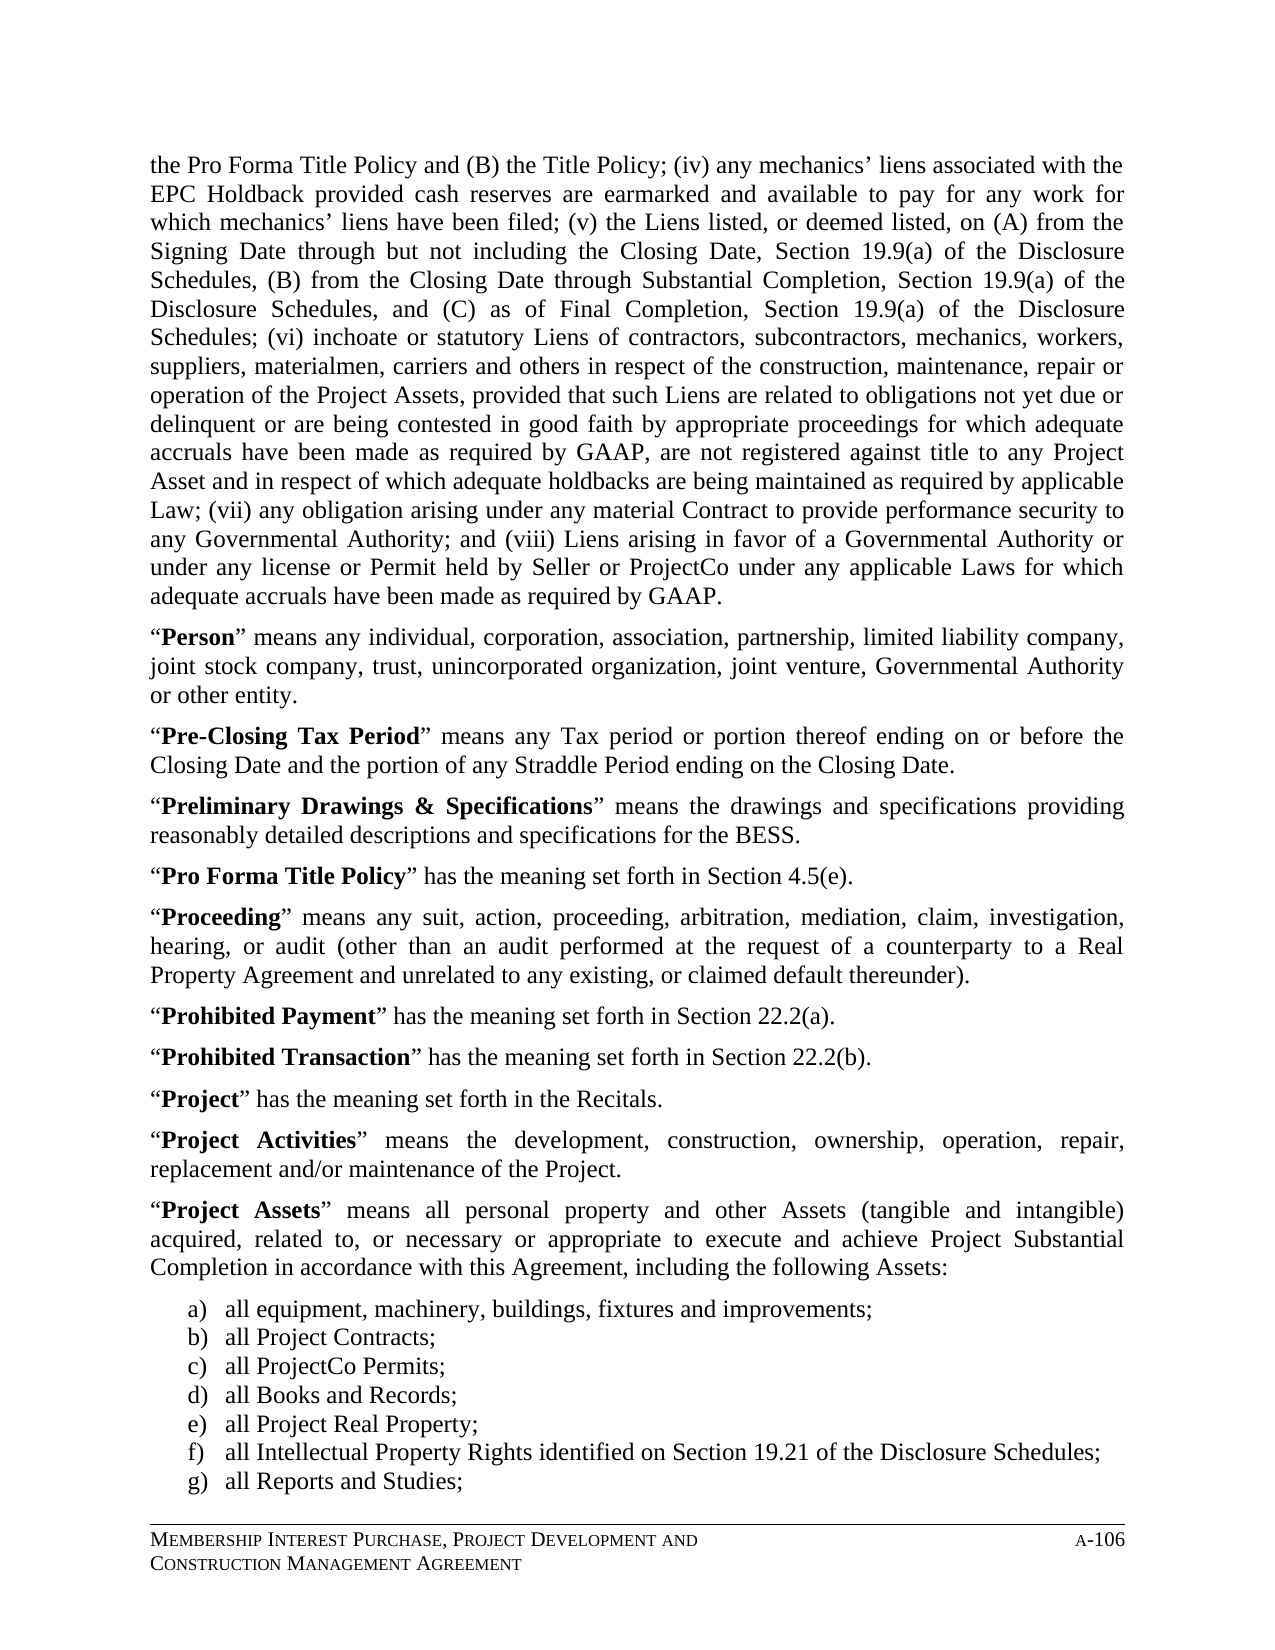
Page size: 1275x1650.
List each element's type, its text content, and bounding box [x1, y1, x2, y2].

text “Person” means any individual, corporation, association, partnership, limited liability company, joint stock company, trust, unincorporated organization, joint venture, Governmental Authority or other entity. [150, 622, 1125, 709]
list all equipment, machinery, buildings, fixtures and improvements; [187, 1294, 1125, 1322]
text “Project Activities” means the development, construction, ownership, operation, repair, replacement and/or maintenance of the Project. [150, 1125, 1125, 1182]
text “Preliminary Drawings & Specifications” means the drawings and specifications providing reasonably detailed descriptions and specifications for the BESS. [150, 791, 1125, 849]
list all Project Real Property; [187, 1409, 1125, 1437]
text “Pre-Closing Tax Period” means any Tax period or portion thereof ending on or before the Closing Date and the portion of any Straddle Period ending on the Closing Date. [150, 721, 1125, 779]
text “Project” has the meaning set forth in the Recitals. [150, 1084, 1125, 1112]
text “Prohibited Payment” has the meaning set forth in Section 22.2(a). [150, 1001, 1125, 1030]
text “Project Assets” means all personal property and other Assets (tangible and intangible) acquired, related to, or necessary or appropriate to execute and achieve Project Substantial Completion in accordance with this Agreement, including the following Assets: [150, 1195, 1125, 1281]
text “Prohibited Transaction” has the meaning set forth in Section 22.2(b). [150, 1042, 1125, 1071]
list all ProjectCo Permits; [187, 1351, 1125, 1380]
list all Project Contracts; [187, 1322, 1125, 1351]
text “Proceeding” means any suit, action, proceeding, arbitration, mediation, claim, investigation, hearing, or audit (other than an audit performed at the request of a counterparty to a Real Property Agreement and unrelated to any existing, or claimed default thereunder). [150, 902, 1125, 989]
text “Pro Forma Title Policy” has the meaning set forth in Section 4.5(e). [150, 861, 1125, 890]
list all Books and Records; [187, 1380, 1125, 1409]
list all Reports and Studies; [187, 1466, 1125, 1495]
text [150, 150, 1125, 610]
list all Intellectual Property Rights identified on Section 19.21 of the Disclosure Schedules; [187, 1437, 1125, 1466]
